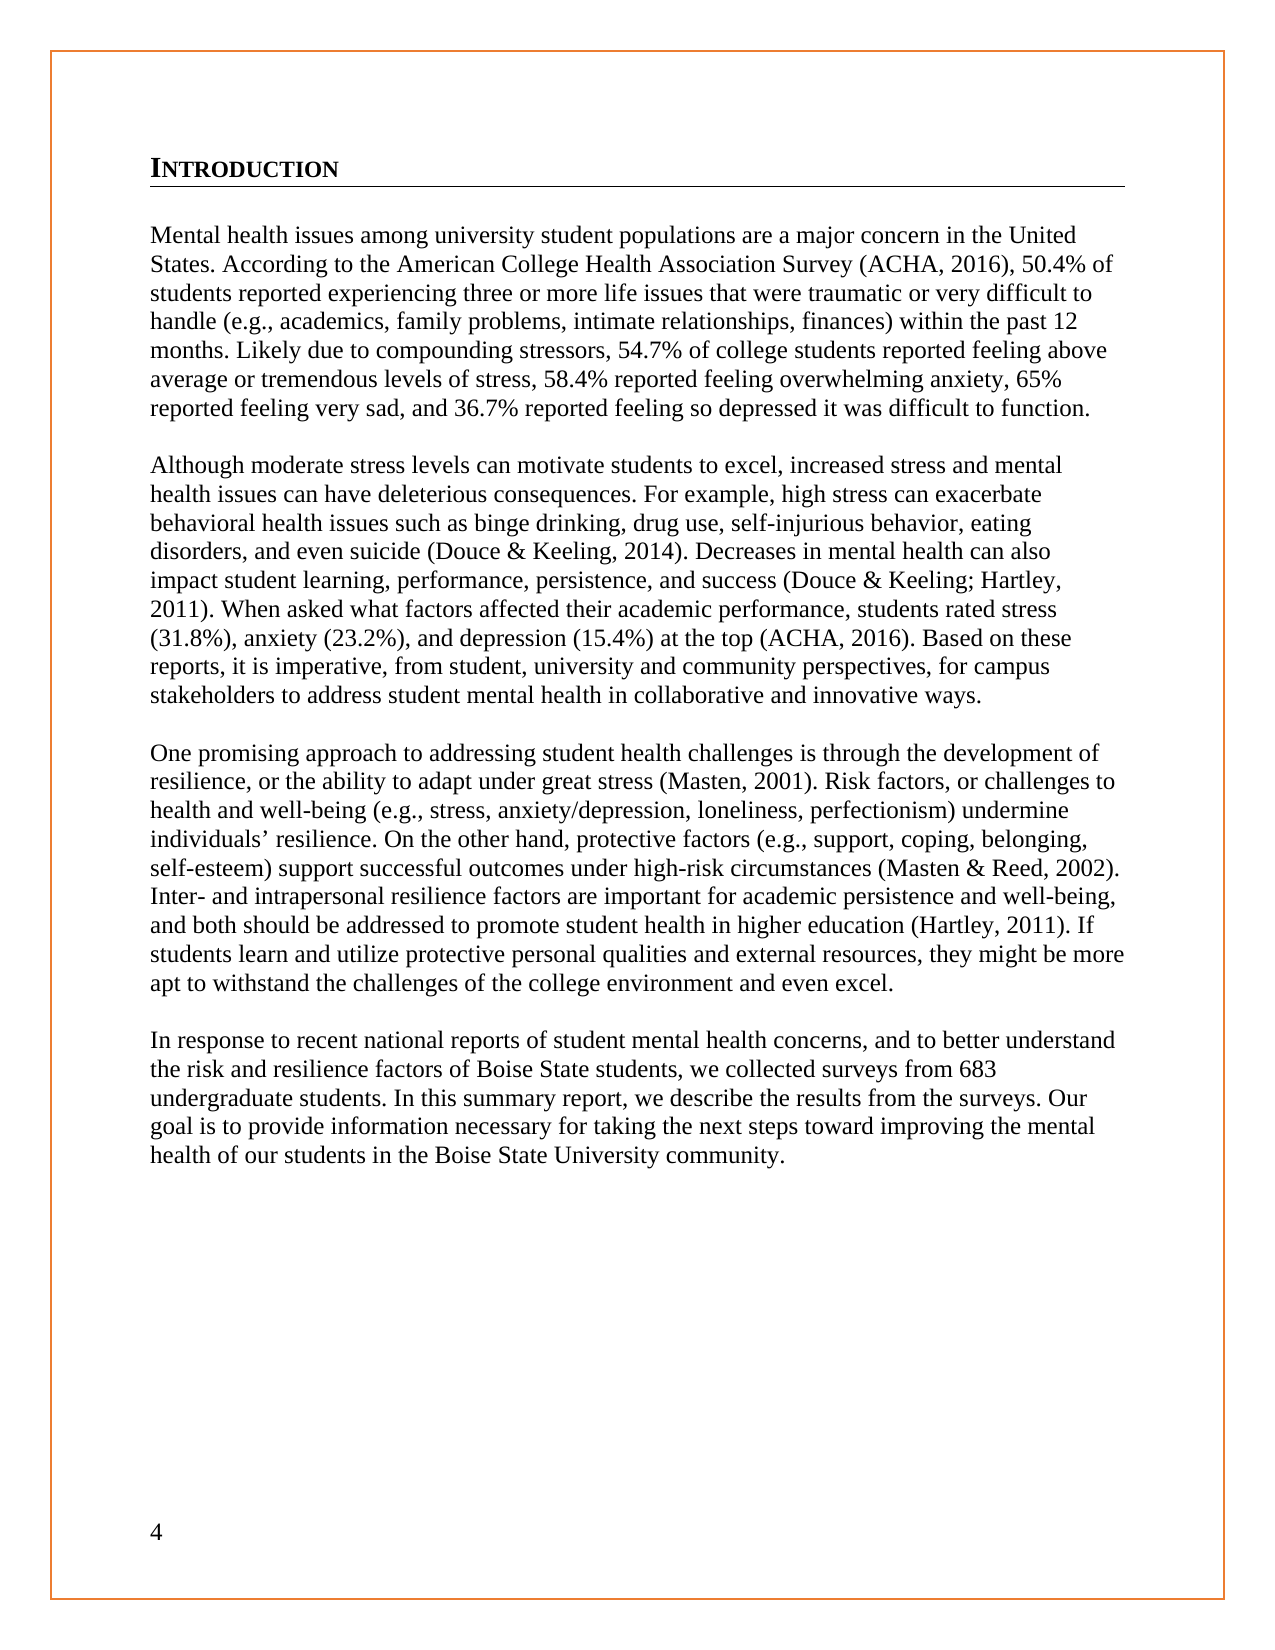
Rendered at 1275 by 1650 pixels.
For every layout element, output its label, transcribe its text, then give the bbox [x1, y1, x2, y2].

subtitle Introduction [150, 150, 1125, 186]
text Mental health issues among university student populations are a major concern in the United States. According to the American College Health Association Survey (ACHA, 2016), 50.4% of students reported experiencing three or more life issues that were traumatic or very difficult to handle (e.g., academics, family problems, intimate relationships, finances) within the past 12 months. Likely due to compounding stressors, 54.7% of college students reported feeling above average or tremendous levels of stress, 58.4% reported feeling overwhelming anxiety, 65% reported feeling very sad, and 36.7% reported feeling so depressed it was difficult to function. [150, 220, 1125, 421]
text In response to recent national reports of student mental health concerns, and to better understand the risk and resilience factors of Boise State students, we collected surveys from 683 undergraduate students. In this summary report, we describe the results from the surveys. Our goal is to provide information necessary for taking the next steps toward improving the mental health of our students in the Boise State University community. [150, 1025, 1125, 1169]
text One promising approach to addressing student health challenges is through the development of resilience, or the ability to adapt under great stress (Masten, 2001). Risk factors, or challenges to health and well-being (e.g., stress, anxiety/depression, loneliness, perfectionism) undermine individuals’ resilience. On the other hand, protective factors (e.g., support, coping, belonging, self-esteem) support successful outcomes under high-risk circumstances (Masten & Reed, 2002). Inter- and intrapersonal resilience factors are important for academic persistence and well-being, and both should be addressed to promote student health in higher education (Hartley, 2011). If students learn and utilize protective personal qualities and external resources, they might be more apt to withstand the challenges of the college environment and even excel. [150, 738, 1125, 996]
text Although moderate stress levels can motivate students to excel, increased stress and mental health issues can have deleterious consequences. For example, high stress can exacerbate behavioral health issues such as binge drinking, drug use, self-injurious behavior, eating disorders, and even suicide (Douce & Keeling, 2014). Decreases in mental health can also impact student learning, performance, persistence, and success (Douce & Keeling; Hartley, 2011). When asked what factors affected their academic performance, students rated stress (31.8%), anxiety (23.2%), and depression (15.4%) at the top (ACHA, 2016). Based on these reports, it is imperative, from student, university and community perspectives, for campus stakeholders to address student mental health in collaborative and innovative ways. [150, 450, 1125, 709]
